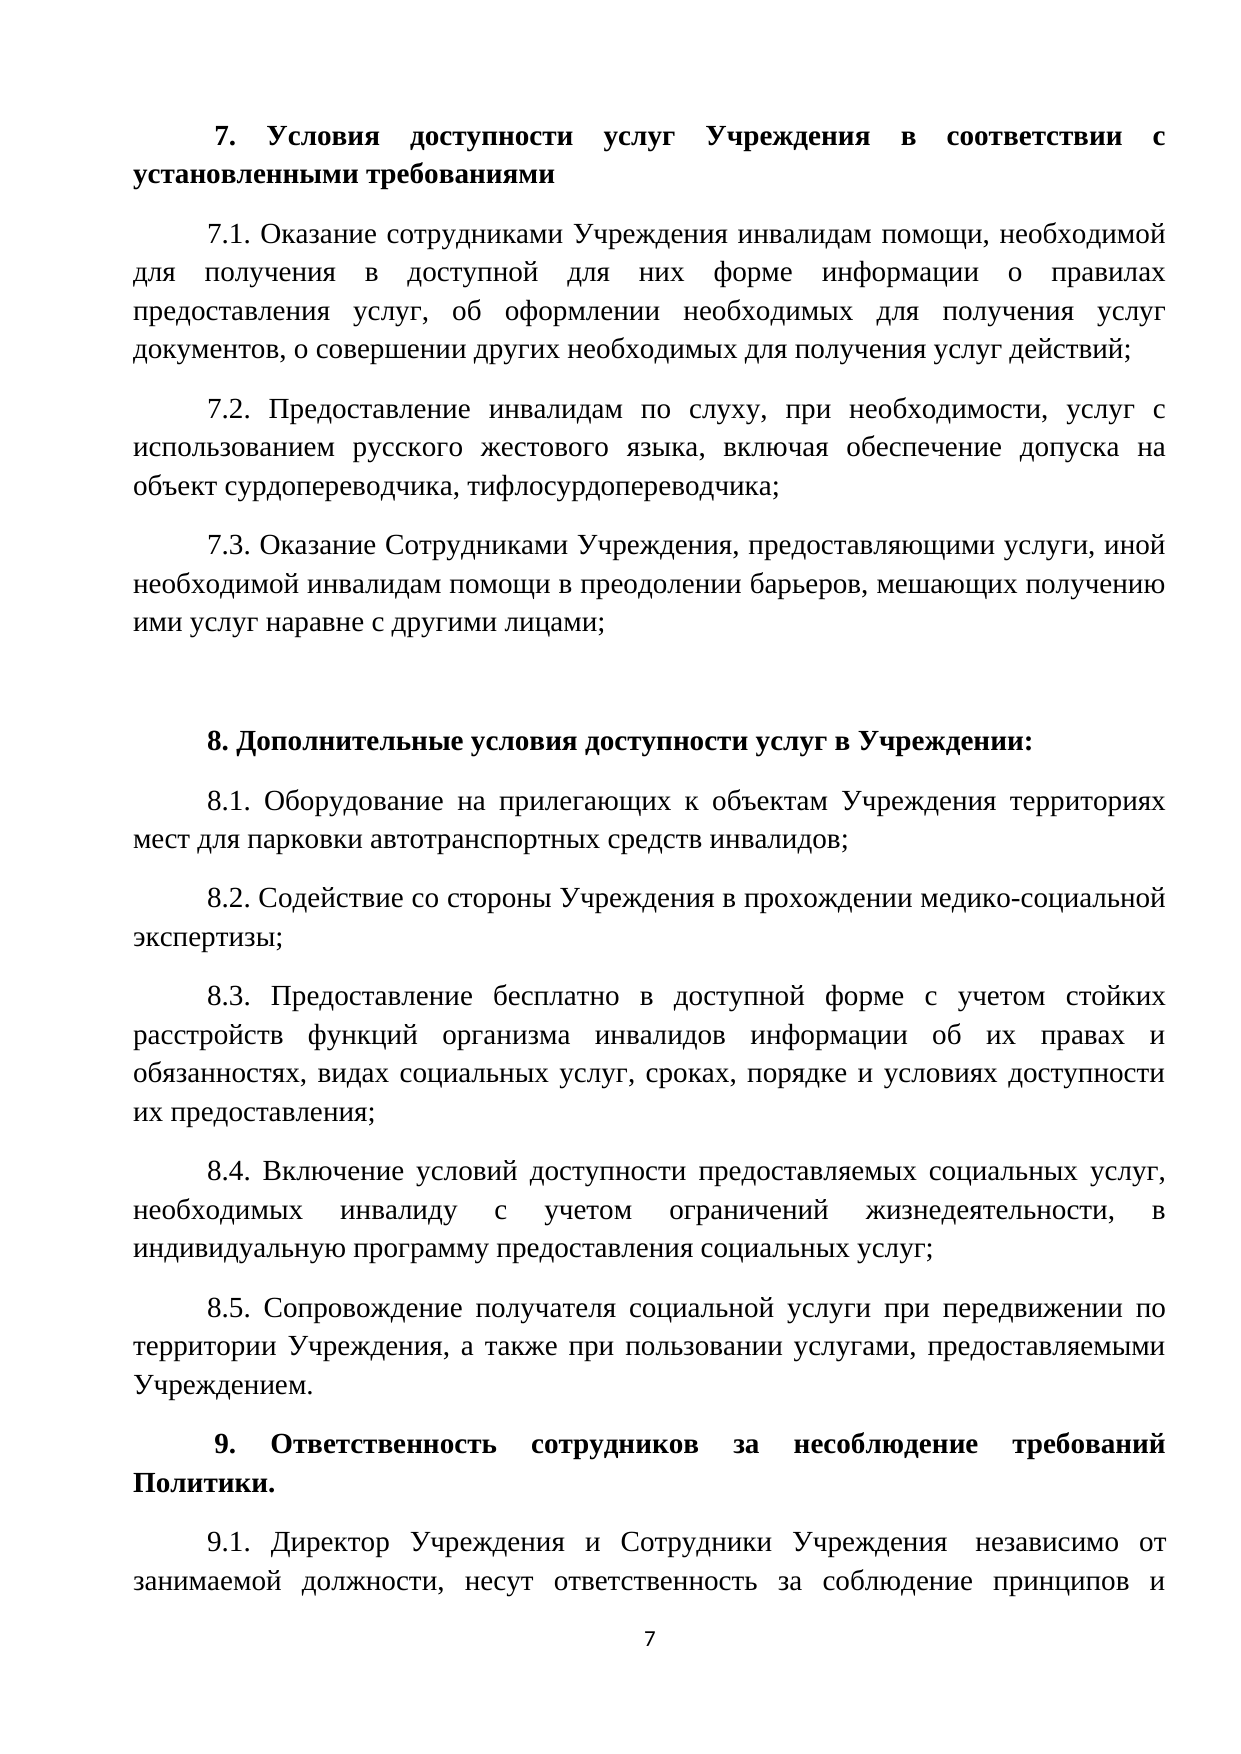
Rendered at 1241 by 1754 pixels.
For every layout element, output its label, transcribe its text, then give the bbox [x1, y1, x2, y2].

text 7.2. Предоставление инвалидам по слуху, при необходимости, услуг с использованием русского жестового языка, включая обеспечение допуска на объект сурдопереводчика, тифлосурдопереводчика; [133, 391, 1167, 502]
text 8.4. Включение условий доступности предоставляемых социальных услуг, необходимых инвалиду с учетом ограничений жизнедеятельности, в индивидуальную программу предоставления социальных услуг; [133, 1153, 1167, 1264]
text 8.2. Содействие со стороны Учреждения в прохождении медико-социальной экспертизы; [133, 881, 1167, 953]
text 8. Дополнительные условия доступности услуг в Учреждении: [133, 723, 1167, 757]
text 8.5. Сопровождение получателя социальной услуги при передвижении по территории Учреждения, а также при пользовании услугами, предоставляемыми Учреждением. [133, 1290, 1167, 1401]
text 8.1. Оборудование на прилегающих к объектам Учреждения территориях мест для парковки автотранспортных средств инвалидов; [133, 783, 1167, 855]
text 7.1. Оказание сотрудниками Учреждения инвалидам помощи, необходимой для получения в доступной для них форме информации о правилах предоставления услуг, об оформлении необходимых для получения услуг документов, о совершении других необходимых для получения услуг действий; [133, 216, 1167, 365]
text 8.3. Предоставление бесплатно в доступной форме с учетом стойких расстройств функций организма инвалидов информации об их правах и обязанностях, видах социальных услуг, сроках, порядке и условиях доступности их предоставления; [133, 978, 1167, 1128]
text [133, 1524, 1167, 1596]
text 7.3. Оказание Сотрудниками Учреждения, предоставляющими услуги, иной необходимой инвалидам помощи в преодолении барьеров, мешающих получению ими услуг наравне с другими лицами; [133, 527, 1167, 638]
text 9. Ответственность сотрудников за несоблюдение требований Политики. [133, 1426, 1167, 1498]
text 7. Условия доступности услуг Учреждения в соответствии с установленными требованиями [133, 118, 1167, 190]
